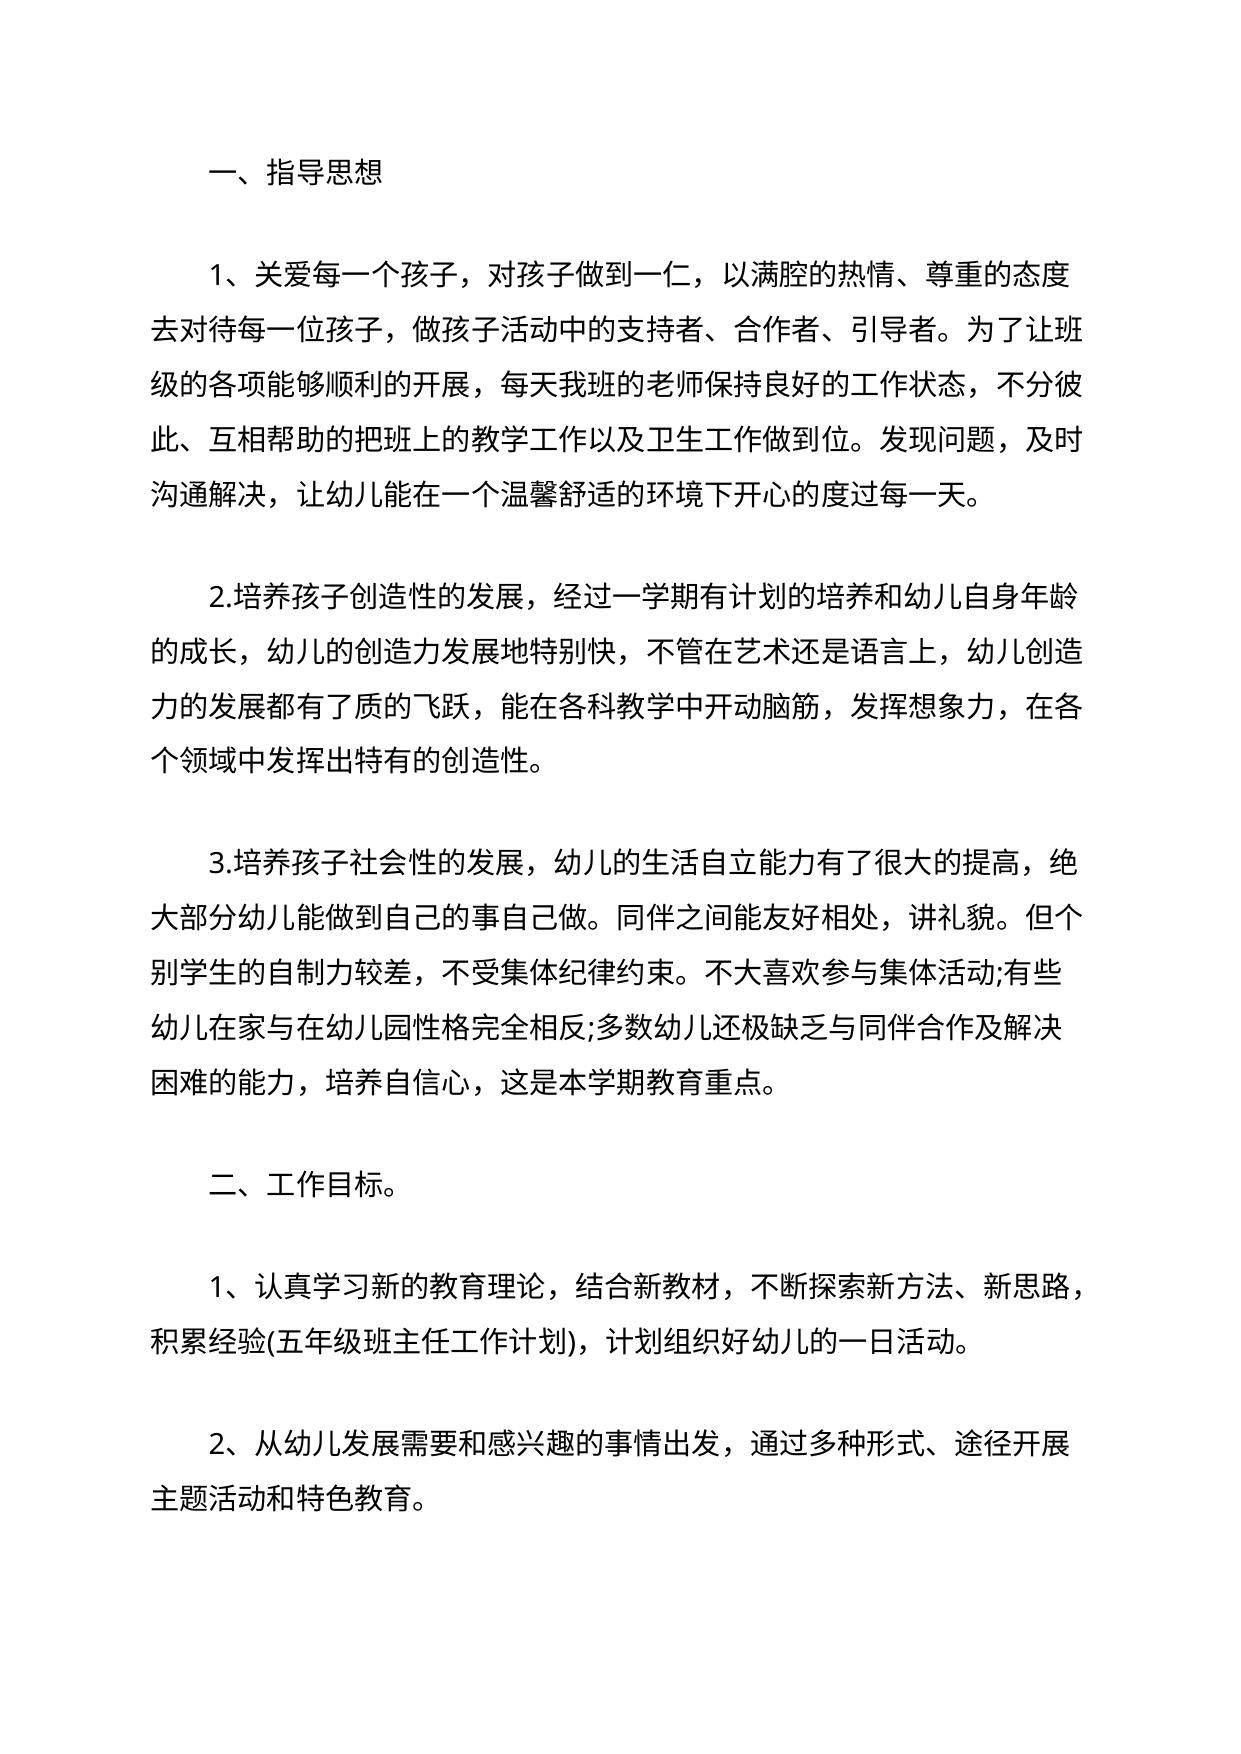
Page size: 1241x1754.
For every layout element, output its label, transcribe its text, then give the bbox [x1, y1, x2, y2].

text 1、关爱每一个孩子，对孩子做到一仁，以满腔的热情、尊重的态度去对待每一位孩子，做孩子活动中的支持者、合作者、引导者。为了让班级的各项能够顺利的开展，每天我班的老师保持良好的工作状态，不分彼此、互相帮助的把班上的教学工作以及卫生工作做到位。发现问题，及时沟通解决，让幼儿能在一个温馨舒适的环境下开心的度过每一天。 [150, 252, 1090, 514]
text 一、指导思想 [150, 150, 1090, 192]
text 2、从幼儿发展需要和感兴趣的事情出发，通过多种形式、途径开展主题活动和特色教育。 [150, 1420, 1090, 1517]
text 3.培养孩子社会性的发展，幼儿的生活自立能力有了很大的提高，绝大部分幼儿能做到自己的事自己做。同伴之间能友好相处，讲礼貌。但个别学生的自制力较差，不受集体纪律约束。不大喜欢参与集体活动;有些幼儿在家与在幼儿园性格完全相反;多数幼儿还极缺乏与同伴合作及解决困难的能力，培养自信心，这是本学期教育重点。 [150, 840, 1090, 1102]
text 1、认真学习新的教育理论，结合新教材，不断探索新方法、新思路，积累经验(五年级班主任工作计划)，计划组织好幼儿的一日活动。 [150, 1263, 1090, 1361]
text 2.培养孩子创造性的发展，经过一学期有计划的培养和幼儿自身年龄的成长，幼儿的创造力发展地特别快，不管在艺术还是语言上，幼儿创造力的发展都有了质的飞跃，能在各科教学中开动脑筋，发挥想象力，在各个领域中发挥出特有的创造性。 [150, 573, 1090, 780]
text 二、工作目标。 [150, 1161, 1090, 1204]
